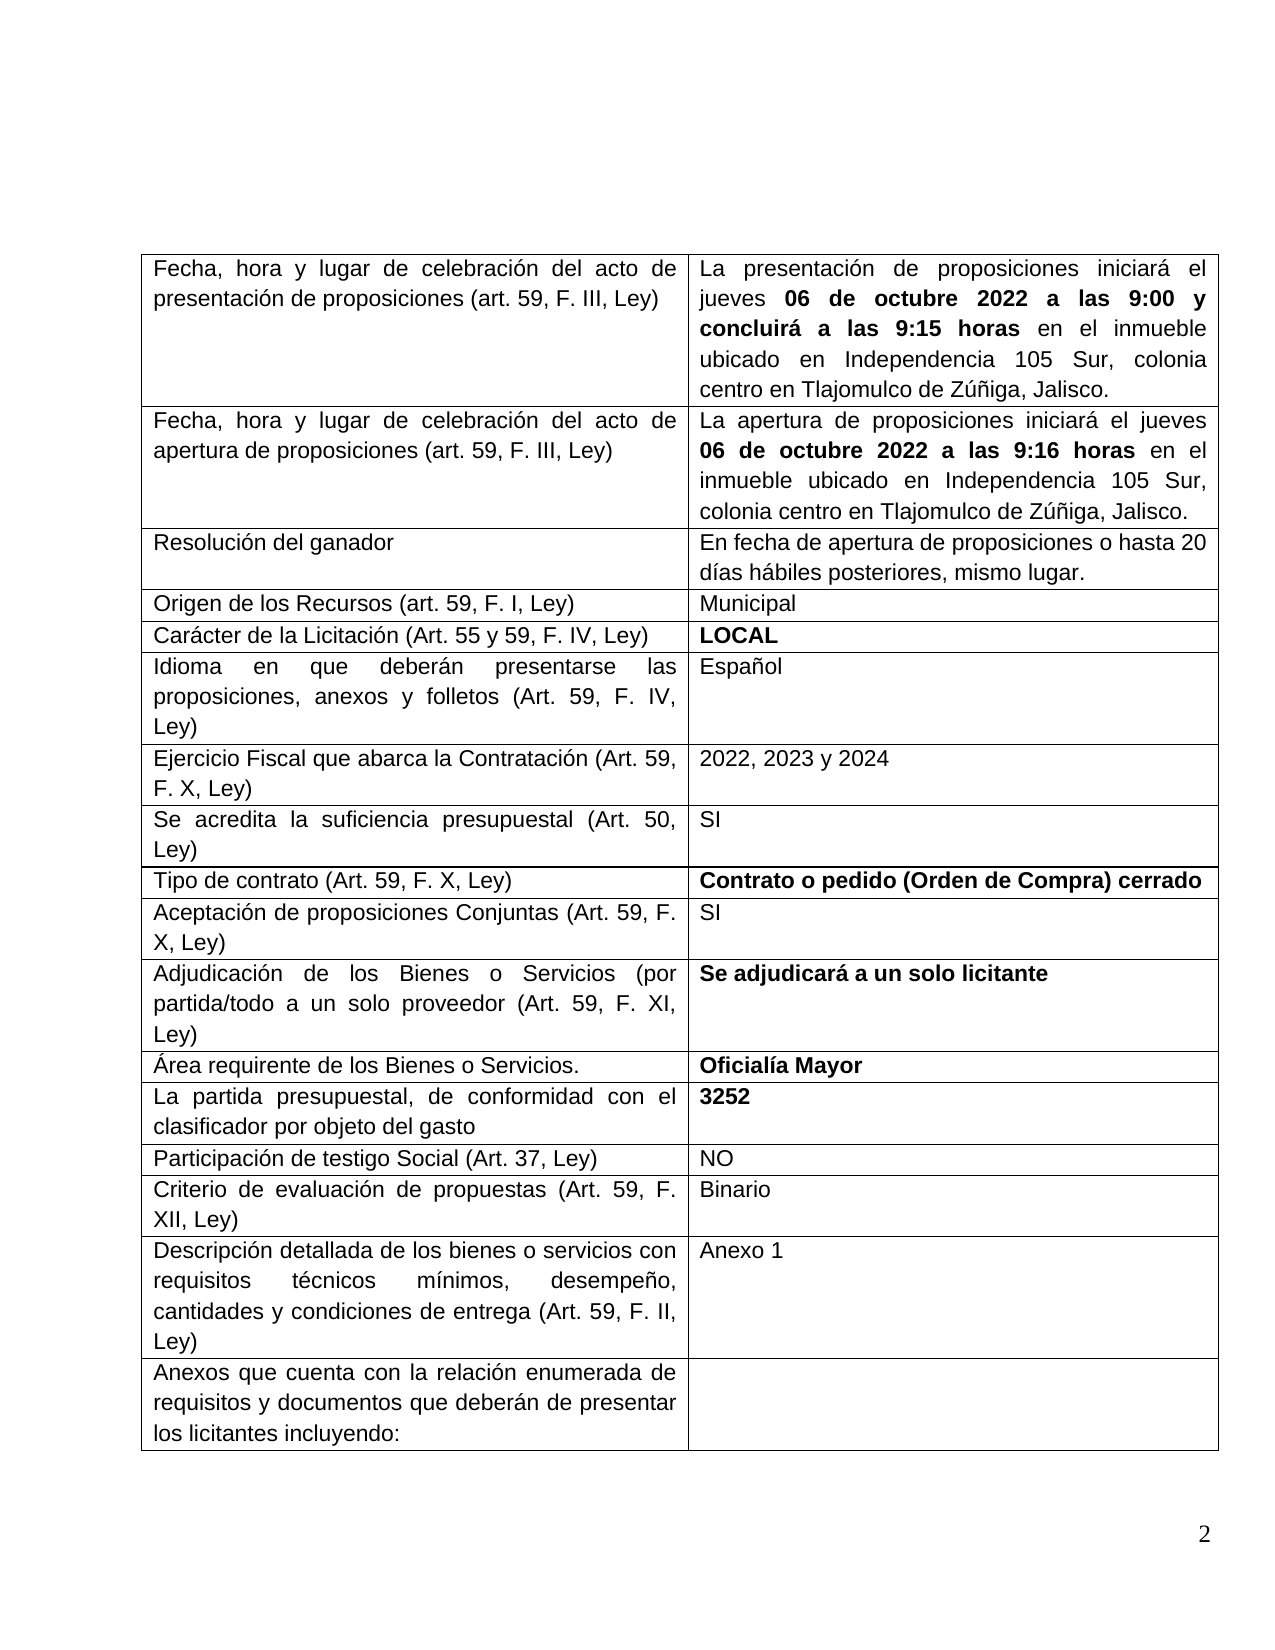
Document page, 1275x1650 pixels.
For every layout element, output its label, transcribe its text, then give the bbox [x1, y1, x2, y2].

table_cell Fecha, hora y lugar de celebración del acto de apertura de proposiciones (art. 59, F. III, Ley) [142, 407, 688, 528]
table_cell Adjudicación de los Bienes o Servicios (por partida/todo a un solo proveedor (Art. 59, F. XI, Ley) [142, 960, 688, 1051]
table_cell Anexo 1 [689, 1237, 1218, 1358]
table_cell Resolución del ganador [142, 529, 688, 589]
table_cell Idioma en que deberán presentarse las proposiciones, anexos y folletos (Art. 59, F. IV, Ley) [142, 653, 688, 743]
table_cell Descripción detallada de los bienes o servicios con requisitos técnicos mínimos, desempeño, cantidades y condiciones de entrega (Art. 59, F. II, Ley) [142, 1237, 688, 1358]
table_cell Se adjudicará a un solo licitante [689, 960, 1218, 1051]
table_cell Español [689, 653, 1218, 743]
table_cell La partida presupuestal, de conformidad con el clasificador por objeto del gasto [142, 1083, 688, 1143]
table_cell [689, 1359, 1218, 1450]
table_cell Binario [689, 1176, 1218, 1236]
table_cell Contrato o pedido (Orden de Compra) cerrado [689, 868, 1218, 898]
table_cell Fecha, hora y lugar de celebración del acto de presentación de proposiciones (art. 59, F. III, Ley) [142, 255, 688, 406]
table_cell Origen de los Recursos (art. 59, F. I, Ley) [142, 590, 688, 621]
table_cell SI [689, 806, 1218, 866]
table_cell SI [689, 899, 1218, 959]
table_cell Oficialía Mayor [689, 1052, 1218, 1082]
table_cell Criterio de evaluación de propuestas (Art. 59, F. XII, Ley) [142, 1176, 688, 1236]
table_cell 2022, 2023 y 2024 [689, 745, 1218, 805]
table_cell Tipo de contrato (Art. 59, F. X, Ley) [142, 868, 688, 898]
table_cell Municipal [689, 590, 1218, 621]
table_cell 3252 [689, 1083, 1218, 1143]
table_cell Área requirente de los Bienes o Servicios. [142, 1052, 688, 1082]
table_cell Participación de testigo Social (Art. 37, Ley) [142, 1145, 688, 1175]
table_cell Ejercicio Fiscal que abarca la Contratación (Art. 59, F. X, Ley) [142, 745, 688, 805]
table_cell En fecha de apertura de proposiciones o hasta 20 días hábiles posteriores, mismo lugar. [689, 529, 1218, 589]
table_cell La apertura de proposiciones iniciará el jueves 06 de octubre 2022 a las 9:16 horas en el inmueble ubicado en Independencia 105 Sur, colonia centro en Tlajomulco de Zúñiga, Jalisco. [689, 407, 1218, 528]
table_cell LOCAL [689, 622, 1218, 652]
table_cell La presentación de proposiciones iniciará el jueves 06 de octubre 2022 a las 9:00 y concluirá a las 9:15 horas en el inmueble ubicado en Independencia 105 Sur, colonia centro en Tlajomulco de Zúñiga, Jalisco. [689, 255, 1218, 406]
table_cell Se acredita la suficiencia presupuestal (Art. 50, Ley) [142, 806, 688, 866]
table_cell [142, 1359, 688, 1450]
table_cell Aceptación de proposiciones Conjuntas (Art. 59, F. X, Ley) [142, 899, 688, 959]
table_cell NO [689, 1145, 1218, 1175]
table_cell Carácter de la Licitación (Art. 55 y 59, F. IV, Ley) [142, 622, 688, 652]
